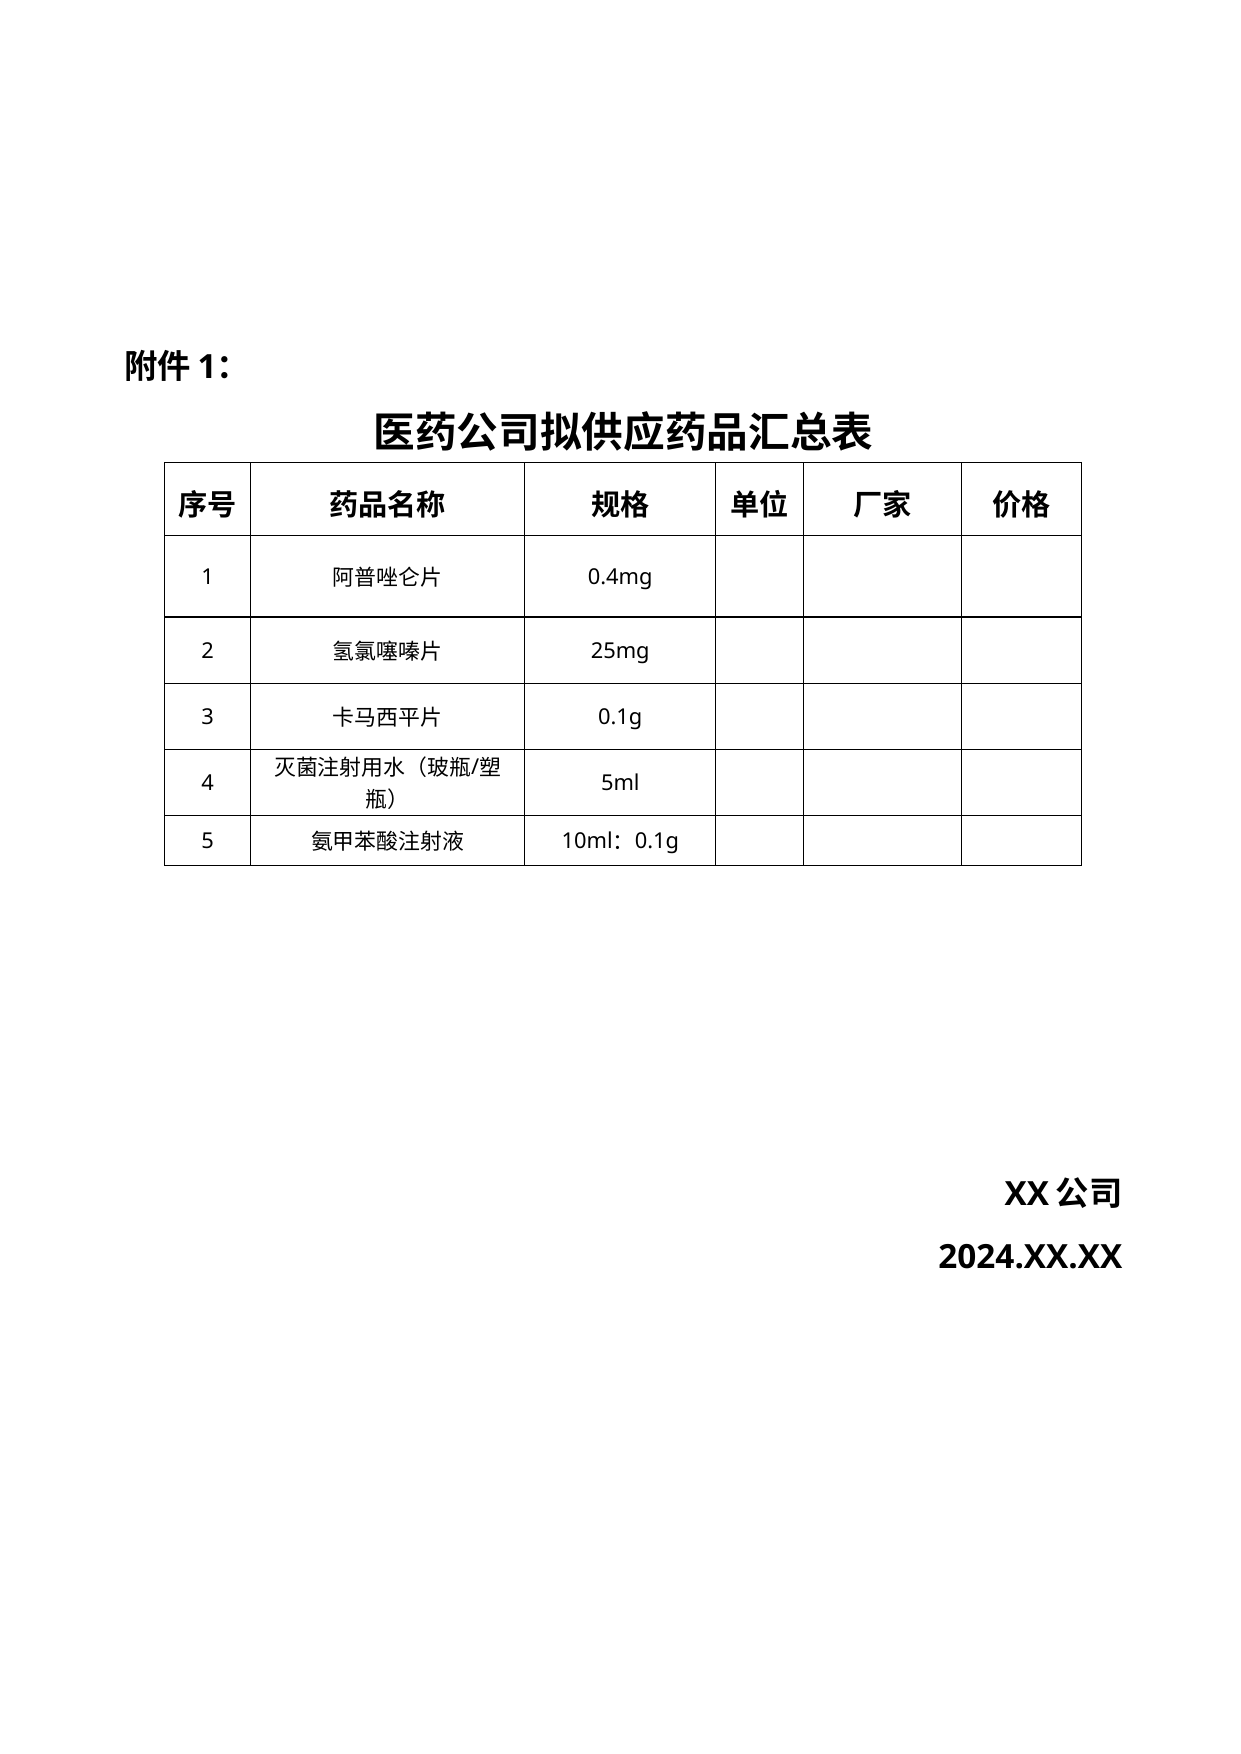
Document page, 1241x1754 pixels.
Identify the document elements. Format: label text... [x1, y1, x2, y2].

table_cell [962, 618, 1081, 682]
table_cell [716, 750, 803, 814]
table_header 单位 [716, 463, 803, 535]
table_cell 灭菌注射用水（玻瓶/塑瓶） [251, 750, 524, 814]
table_cell 0.1g [525, 684, 715, 748]
table_cell 氢氯噻嗪片 [251, 618, 524, 682]
table_cell 5 [165, 816, 250, 865]
table_cell [804, 816, 961, 865]
table_cell [804, 750, 961, 814]
table_cell [716, 536, 803, 616]
text 2024.XX.XX [124, 1223, 1122, 1288]
table_header 规格 [525, 463, 715, 535]
table_cell [804, 684, 961, 748]
table_cell 3 [165, 684, 250, 748]
table_cell [804, 536, 961, 616]
table_cell 2 [165, 618, 250, 682]
table_cell 阿普唑仑片 [251, 536, 524, 616]
text 医药公司拟供应药品汇总表 [124, 397, 1122, 462]
table_cell [716, 618, 803, 682]
table_header 序号 [165, 463, 250, 535]
table_cell 0.4mg [525, 536, 715, 616]
table_cell [962, 750, 1081, 814]
table_cell 氨甲苯酸注射液 [251, 816, 524, 865]
table_header 厂家 [804, 463, 961, 535]
table_cell 卡马西平片 [251, 684, 524, 748]
text 附件1： [124, 332, 1122, 397]
table_cell 10ml：0.1g [525, 816, 715, 865]
table_cell 1 [165, 536, 250, 616]
text XX公司 [124, 1158, 1122, 1223]
table_header 价格 [962, 463, 1081, 535]
table_cell [962, 816, 1081, 865]
table_cell 25mg [525, 618, 715, 682]
table_cell [804, 618, 961, 682]
table_cell 5ml [525, 750, 715, 814]
table_cell [962, 536, 1081, 616]
table_cell 4 [165, 750, 250, 814]
table_cell [716, 816, 803, 865]
table_cell [716, 684, 803, 748]
table_header 药品名称 [251, 463, 524, 535]
table_cell [962, 684, 1081, 748]
